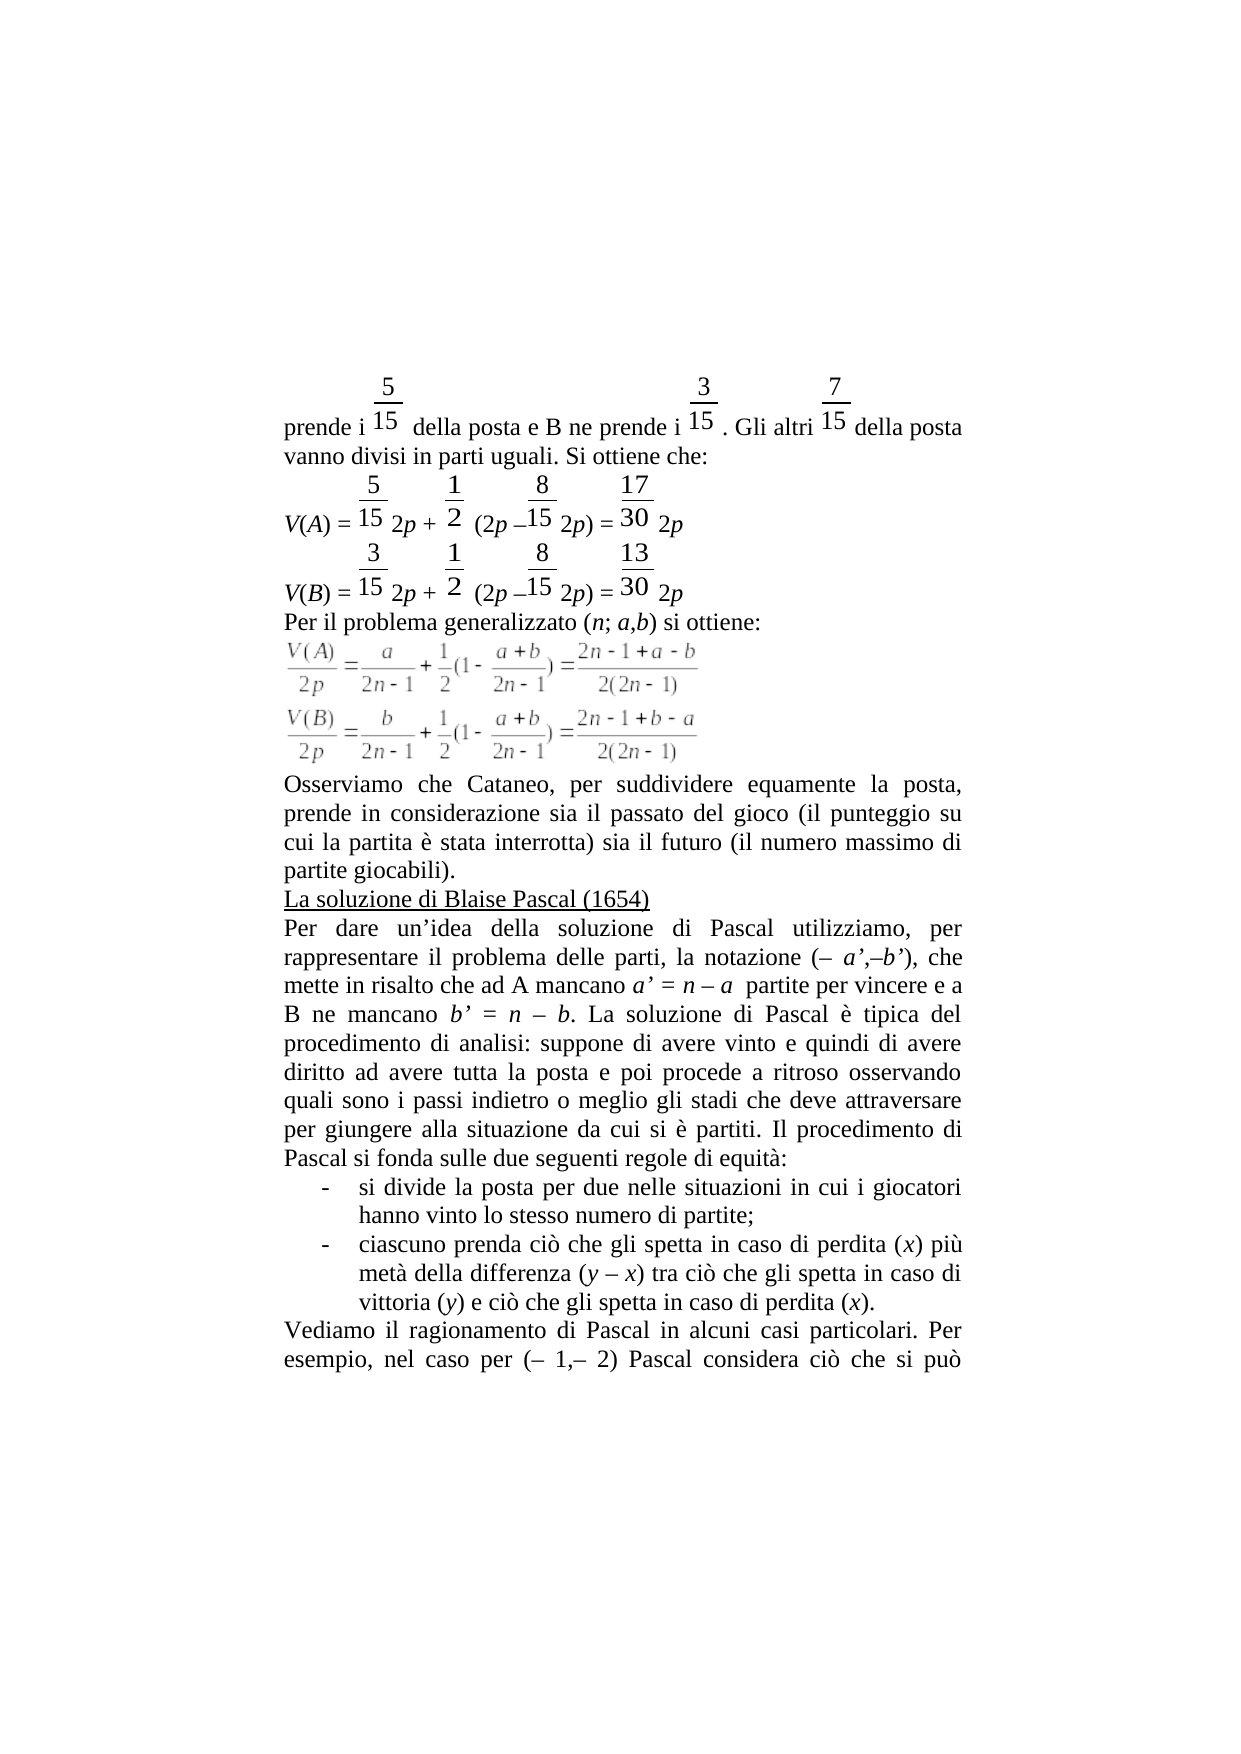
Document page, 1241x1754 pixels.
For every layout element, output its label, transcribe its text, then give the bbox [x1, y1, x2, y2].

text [283, 372, 963, 469]
text V(A) = 2p + (2p –2p) = 2p [283, 469, 963, 538]
text V(B) = 2p + (2p –2p) = 2p [283, 538, 963, 607]
list ciascuno prenda ciò che gli spetta in caso di perdita (x) più metà della differenza (y – x) tra ciò che gli spetta in caso di vittoria (y) e ciò che gli spetta in caso di perdita (x). [321, 1229, 963, 1316]
text Per dare un’idea della soluzione di Pascal utilizziamo, per rappresentare il problema delle parti, la notazione (– a’,–b’), che mette in risalto che ad A mancano a’ = n – a partite per vincere e a B ne mancano b’ = n – b. La soluzione di Pascal è tipica del procedimento di analisi: suppone di avere vinto e quindi di avere diritto ad avere tutta la posta e poi procede a ritroso osservando quali sono i passi indietro o meglio gli stadi che deve attraversare per giungere alla situazione da cui si è partiti. Il procedimento di Pascal si fonda sulle due seguenti regole di equità: [283, 913, 963, 1172]
list si divide la posta per due nelle situazioni in cui i giocatori hanno vinto lo stesso numero di partite; [321, 1172, 963, 1229]
text Per il problema generalizzato (n; a,b) si ottiene: [283, 607, 963, 636]
text Osserviamo che Cataneo, per suddividere equamente la posta, prende in considerazione sia il passato del gioco (il punteggio su cui la partita è stata interrotta) sia il futuro (il numero massimo di partite giocabili). [283, 769, 963, 884]
text La soluzione di Blaise Pascal (1654) [283, 884, 963, 913]
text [283, 1316, 963, 1373]
